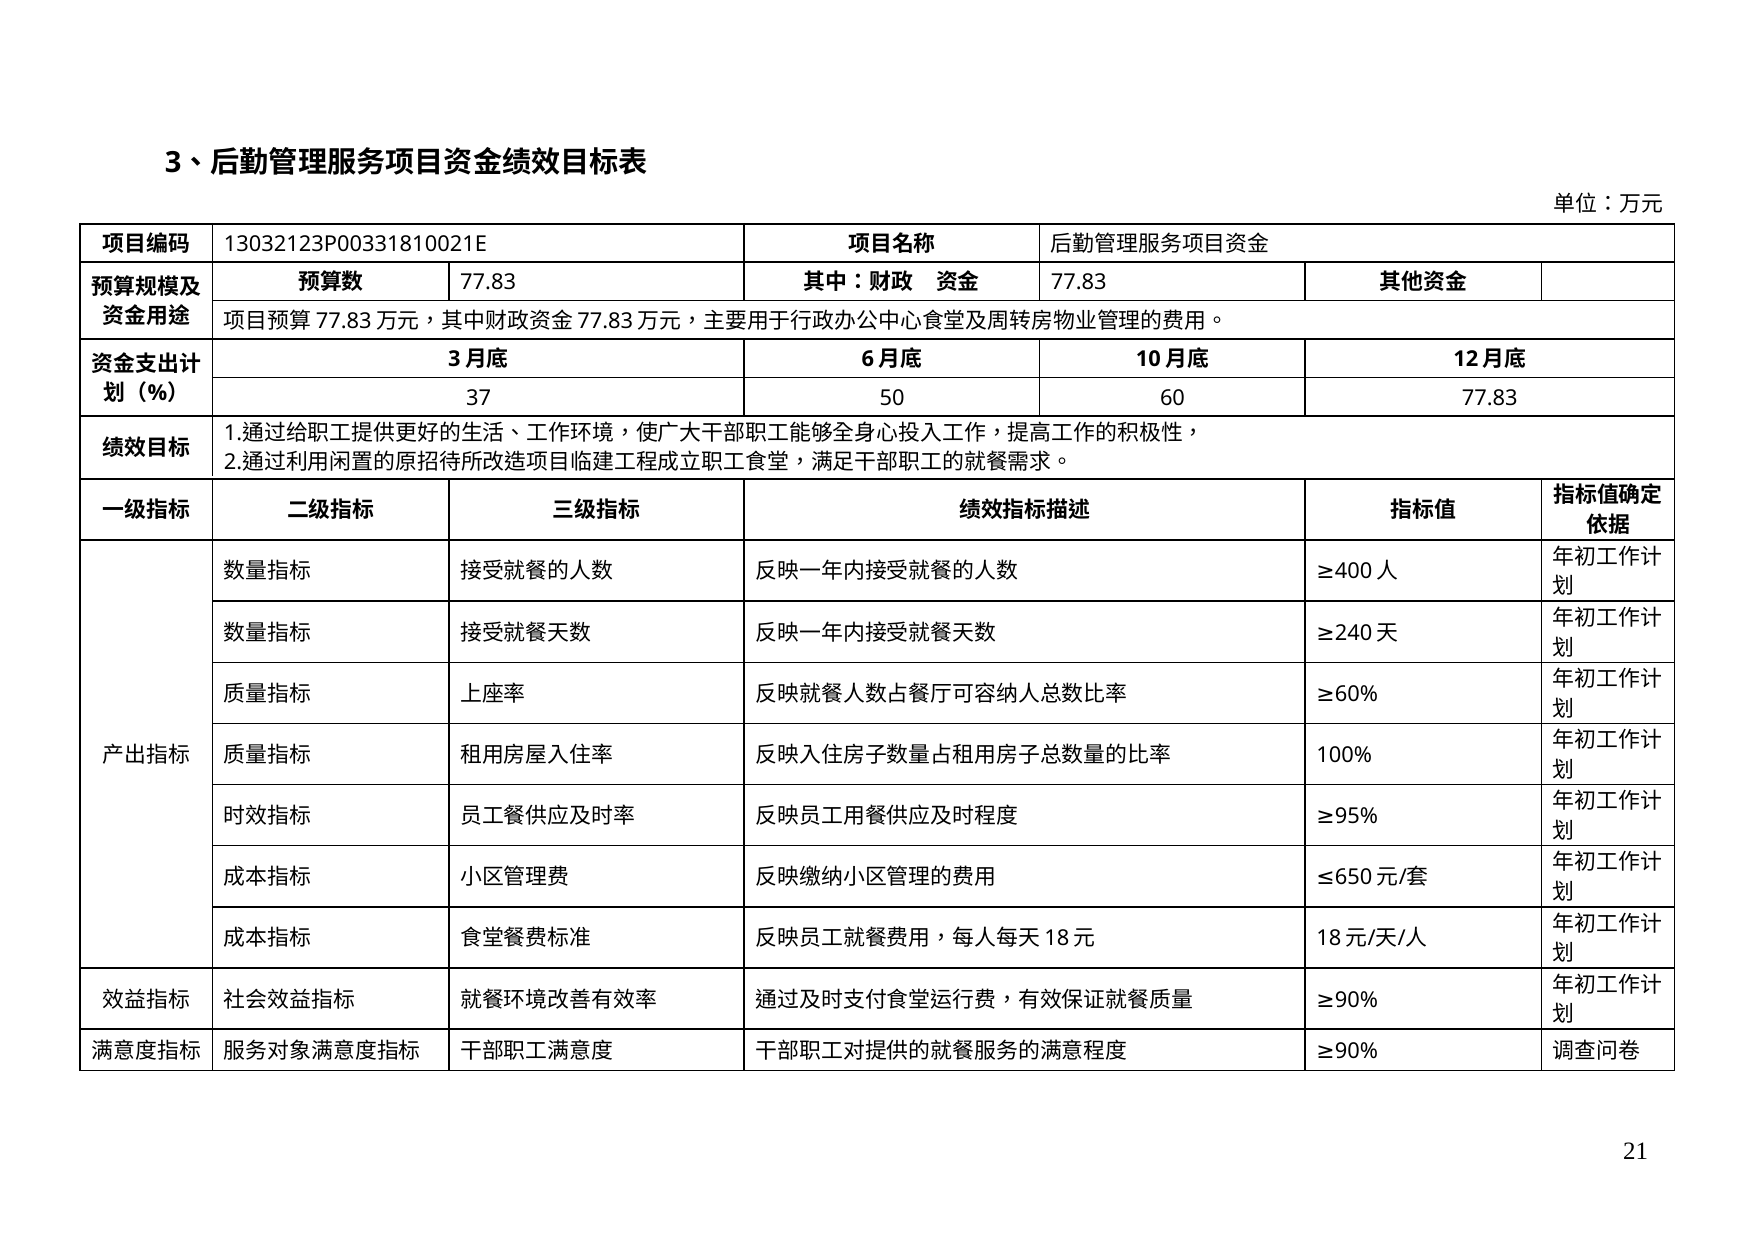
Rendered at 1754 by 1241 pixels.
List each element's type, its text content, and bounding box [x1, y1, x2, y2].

table_cell ≥90% [1306, 969, 1541, 1028]
table_cell 质量指标 [213, 724, 448, 784]
table_cell 年初工作计划 [1542, 785, 1674, 845]
table_cell 成本指标 [213, 908, 448, 967]
table_cell 效益指标 [81, 969, 212, 1028]
table_cell 资金支出计划（%） [81, 340, 212, 415]
table_cell 就餐环境改善有效率 [450, 969, 743, 1028]
table_cell ≤650元/套 [1306, 846, 1541, 906]
table_cell ≥95% [1306, 785, 1541, 845]
table_cell 项目预算77.83万元，其中财政资金77.83万元，主要用于行政办公中心食堂及周转房物业管理的费用。 [213, 301, 1674, 338]
table_cell 社会效益指标 [213, 969, 448, 1028]
table_cell 产出指标 [81, 541, 212, 967]
table_cell 反映一年内接受就餐的人数 [745, 541, 1304, 600]
table_header 三级指标 [450, 480, 743, 539]
table_cell 6月底 [745, 340, 1039, 377]
table_cell 77.83 [450, 263, 743, 300]
table_cell 反映入住房子数量占租用房子总数量的比率 [745, 724, 1304, 784]
table_cell 100% [1306, 724, 1541, 784]
table_cell 其他资金 [1306, 263, 1541, 300]
table_cell 调查问卷 [1542, 1030, 1674, 1069]
table_cell 接受就餐的人数 [450, 541, 743, 600]
table_cell 12月底 [1306, 340, 1674, 377]
table_cell 数量指标 [213, 541, 448, 600]
table_cell [1542, 263, 1674, 300]
table_cell 干部职工对提供的就餐服务的满意程度 [745, 1030, 1304, 1069]
table_cell 1.通过给职工提供更好的生活、工作环境，使广大干部职工能够全身心投入工作，提高工作的积极性， 2.通过利用闲置的原招待所改造项目临建工程成立职工食堂，满足干部职工的就餐需求。 [213, 417, 1674, 476]
table_cell 后勤管理服务项目资金 [1040, 225, 1674, 261]
table_cell 13032123P00331810021E [213, 225, 743, 261]
table_cell 反映员工就餐费用，每人每天18元 [745, 908, 1304, 967]
table_cell 37 [213, 378, 743, 415]
table_cell 质量指标 [213, 663, 448, 722]
table_cell 干部职工满意度 [450, 1030, 743, 1069]
table_cell 3月底 [213, 340, 743, 377]
table_cell 服务对象满意度指标 [213, 1030, 448, 1069]
table_cell 年初工作计划 [1542, 663, 1674, 722]
table_cell 年初工作计划 [1542, 541, 1674, 600]
table_cell 年初工作计划 [1542, 602, 1674, 661]
table_cell 50 [745, 378, 1039, 415]
text 3、后勤管理服务项目资金绩效目标表 [106, 142, 1648, 181]
table_header 指标值 [1306, 480, 1541, 539]
table_header 二级指标 [213, 480, 448, 539]
table_cell 预算规模及资金用途 [81, 263, 212, 338]
table_cell 项目编码 [81, 225, 212, 261]
table_cell 租用房屋入住率 [450, 724, 743, 784]
table_cell 通过及时支付食堂运行费，有效保证就餐质量 [745, 969, 1304, 1028]
table_cell 60 [1040, 378, 1304, 415]
table_cell 反映一年内接受就餐天数 [745, 602, 1304, 661]
table_cell 绩效目标 [81, 417, 212, 476]
table_cell ≥60% [1306, 663, 1541, 722]
table_cell 时效指标 [213, 785, 448, 845]
table_cell 成本指标 [213, 846, 448, 906]
table_cell 18元/天/人 [1306, 908, 1541, 967]
table_cell 接受就餐天数 [450, 602, 743, 661]
table_cell 77.83 [1040, 263, 1304, 300]
table_cell 其中：财政 资金 [745, 263, 1039, 300]
table_cell 反映缴纳小区管理的费用 [745, 846, 1304, 906]
table_cell ≥400人 [1306, 541, 1541, 600]
table_cell ≥240天 [1306, 602, 1541, 661]
table_cell 项目名称 [745, 225, 1039, 261]
table_cell 年初工作计划 [1542, 969, 1674, 1028]
table_header 指标值确定依据 [1542, 480, 1674, 539]
table_cell 员工餐供应及时率 [450, 785, 743, 845]
table_cell 小区管理费 [450, 846, 743, 906]
table_cell 数量指标 [213, 602, 448, 661]
table_cell 77.83 [1306, 378, 1674, 415]
table_cell 年初工作计划 [1542, 846, 1674, 906]
table_cell 反映员工用餐供应及时程度 [745, 785, 1304, 845]
table_cell 反映就餐人数占餐厅可容纳人总数比率 [745, 663, 1304, 722]
table_cell 年初工作计划 [1542, 908, 1674, 967]
table_cell 上座率 [450, 663, 743, 722]
table_cell 食堂餐费标准 [450, 908, 743, 967]
table_cell 满意度指标 [81, 1030, 212, 1069]
table_header 单位：万元 [81, 183, 1674, 223]
table_cell ≥90% [1306, 1030, 1541, 1069]
table_cell 年初工作计划 [1542, 724, 1674, 784]
table_header 绩效指标描述 [745, 480, 1304, 539]
table_cell 预算数 [213, 263, 448, 300]
table_cell 10月底 [1040, 340, 1304, 377]
table_header 一级指标 [81, 480, 212, 539]
